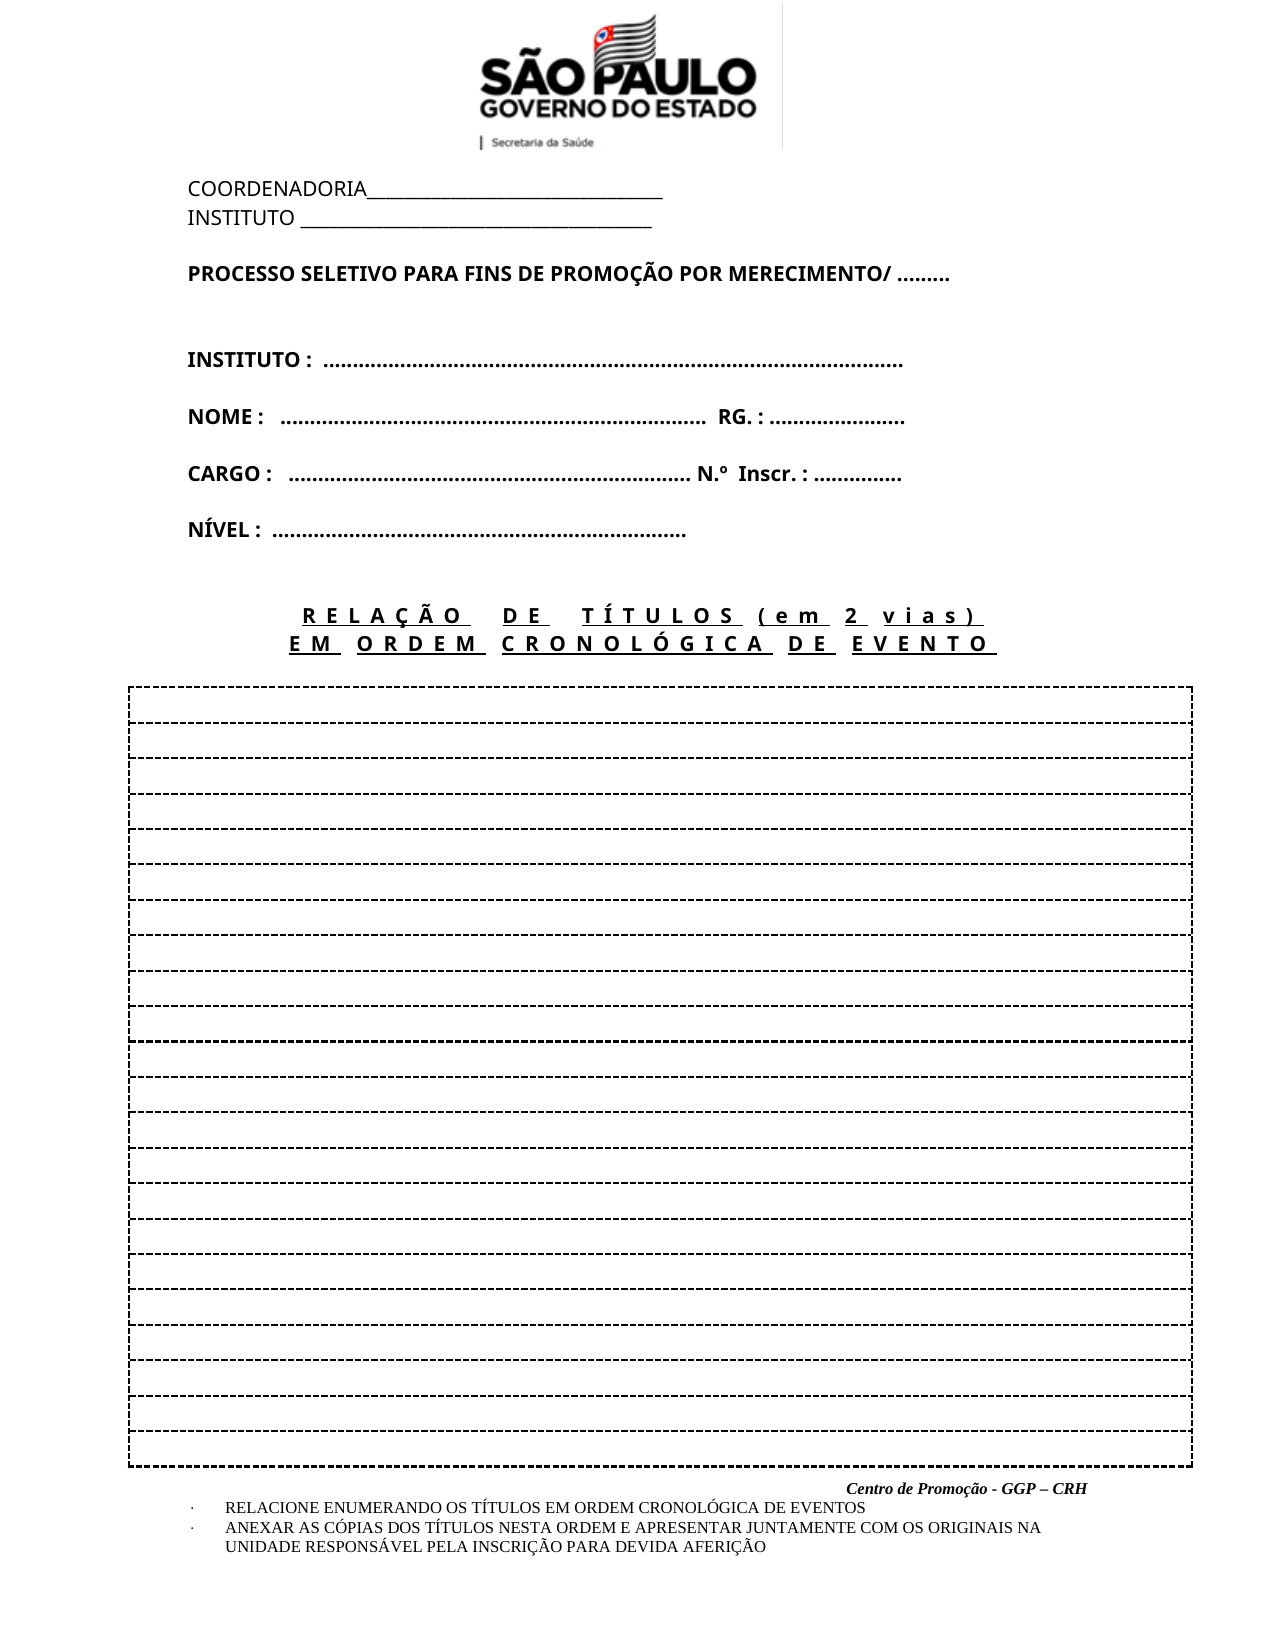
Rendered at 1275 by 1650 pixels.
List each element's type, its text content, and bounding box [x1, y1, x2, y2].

table_cell [129, 793, 1192, 828]
title INSTITUTO ______________________________________ [187, 203, 1087, 231]
title PROCESSO SELETIVO PARA FINS DE PROMOÇÃO POR MERECIMENTO/ ......... [187, 259, 1087, 288]
table_cell [129, 1005, 1192, 1040]
table_cell [129, 722, 1192, 757]
table_cell [129, 757, 1192, 792]
table_cell [129, 1253, 1192, 1288]
table_cell [129, 863, 1192, 899]
title COORDENADORIA________________________________ [187, 150, 1087, 203]
table_cell [129, 1182, 1192, 1217]
table_cell [129, 1324, 1192, 1359]
table_cell [129, 1218, 1192, 1253]
subtitle RELAÇÃO DE TÍTULOS (em 2 vias) [187, 601, 1087, 629]
text EM ORDEM CRONOLÓGICA DE EVENTO [187, 629, 1087, 658]
table_cell [129, 1040, 1192, 1076]
text CARGO : .................................................................... N.º Inscr. : ............... [187, 459, 1087, 487]
table_cell [129, 934, 1192, 969]
table_cell [129, 1147, 1192, 1182]
table_cell [129, 1111, 1192, 1147]
table_cell [129, 1288, 1192, 1324]
table_header [129, 686, 1192, 722]
table_cell [129, 828, 1192, 863]
text INSTITUTO : .................................................................................................. [187, 345, 1087, 373]
text NÍVEL : ...................................................................... [187, 516, 1087, 544]
text NOME : ........................................................................ RG. : ....................... [187, 402, 1087, 430]
table_cell [129, 1430, 1192, 1465]
table_cell [129, 1076, 1192, 1111]
table_cell [129, 1359, 1192, 1394]
table_cell [129, 970, 1192, 1005]
picture [457, 2, 786, 150]
table_cell [129, 1395, 1192, 1430]
table_cell [129, 899, 1192, 934]
